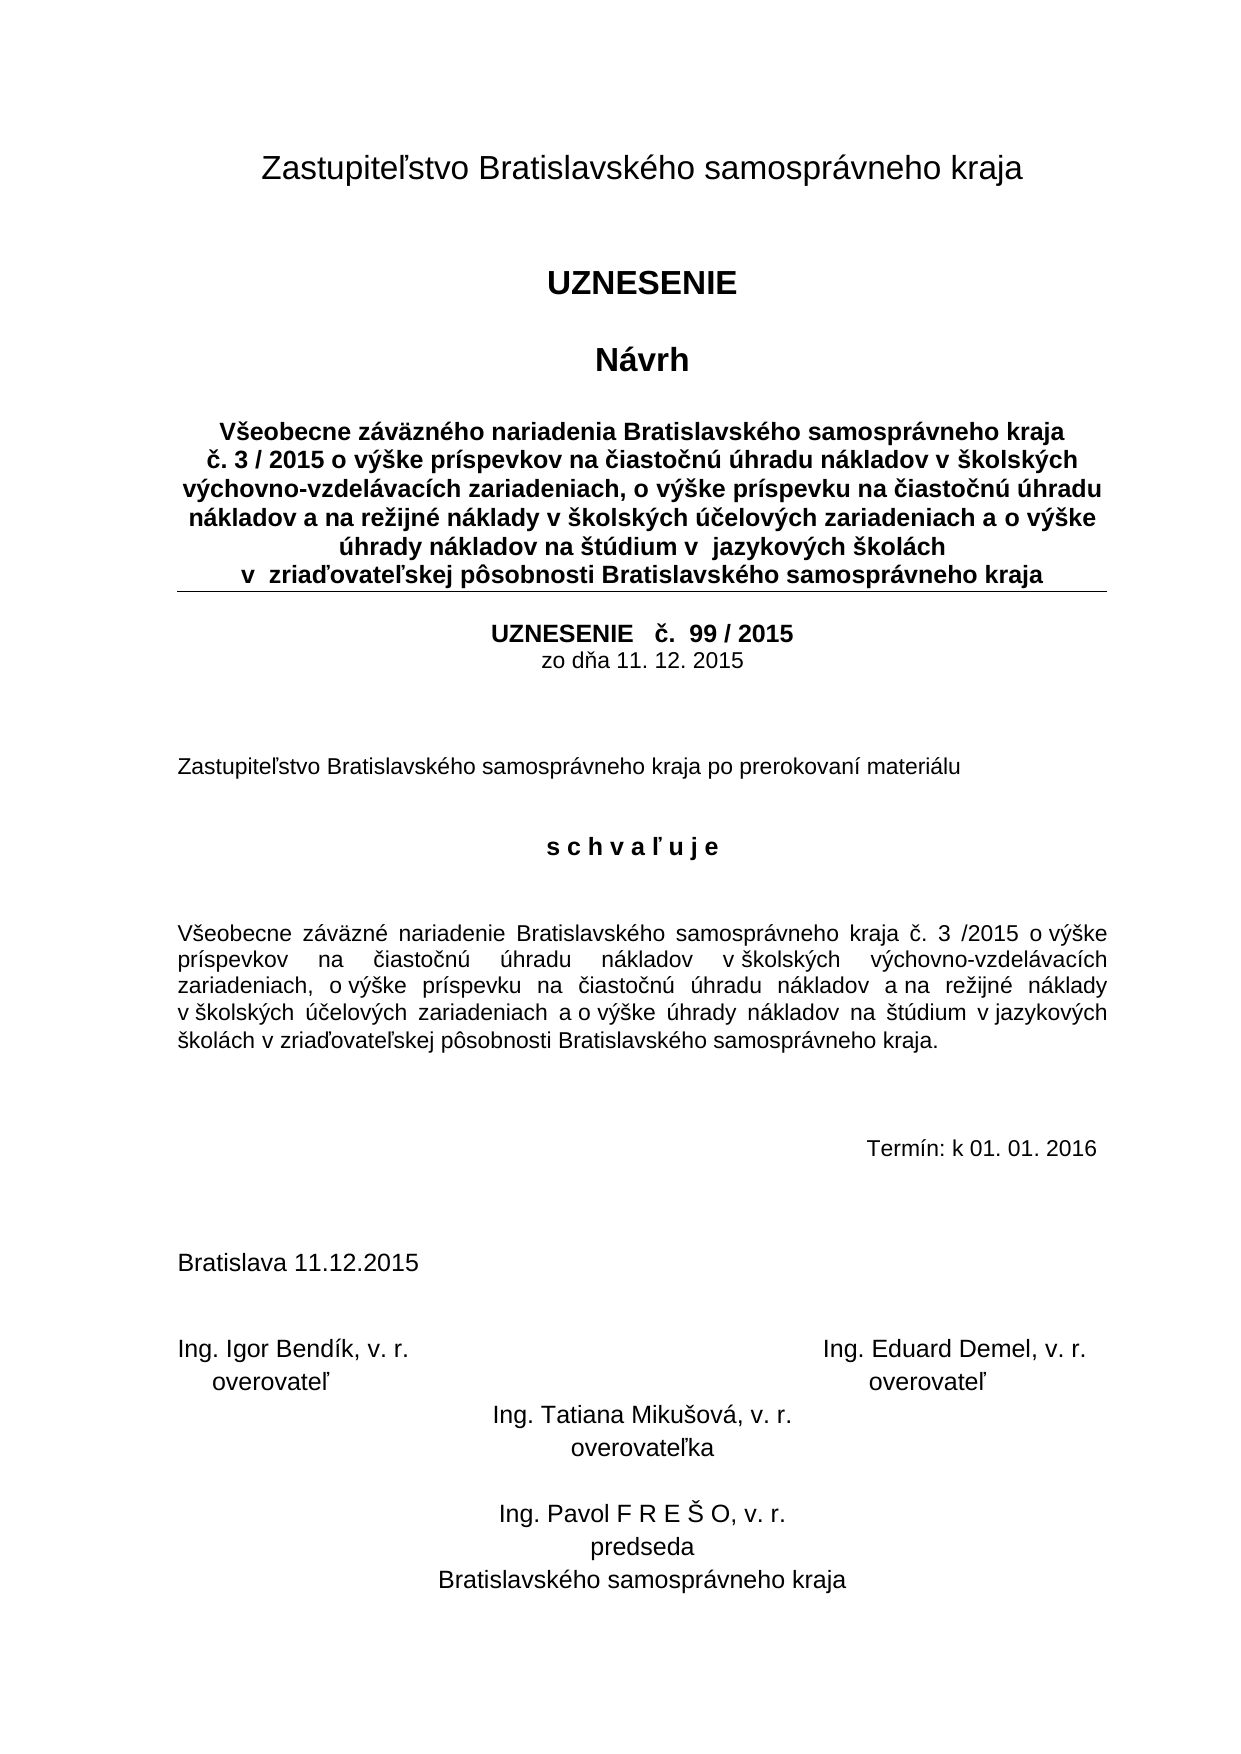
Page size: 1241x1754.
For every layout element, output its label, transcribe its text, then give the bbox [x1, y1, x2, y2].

text predseda [177, 1532, 1107, 1561]
text Ing. Pavol F R E Š O, v. r. [177, 1499, 1107, 1528]
text s c h v a ľ u j e [472, 832, 1107, 861]
text Ing. Tatiana Mikušová, v. r. [177, 1400, 1107, 1429]
text Termín: k 01. 01. 2016 [177, 1135, 1107, 1162]
text Zastupiteľstvo Bratislavského samosprávneho kraja [177, 148, 1107, 186]
text Všeobecne záväzné nariadenie Bratislavského samosprávneho kraja č. 3 /2015 o výške príspevkov na čiastočnú úhradu nákladov v školských výchovno-vzdelávacích zariadeniach, o výške príspevku na čiastočnú úhradu nákladov a na režijné náklady v školských účelových zariadeniach a o výške úhrady nákladov na štúdium v jazykových školách v zriaďovateľskej pôsobnosti Bratislavského samosprávneho kraja. [177, 920, 1107, 1054]
text overovateľka [177, 1433, 1107, 1462]
text Bratislavského samosprávneho kraja [177, 1565, 1107, 1594]
text UZNESENIE č. 99 / 2015 [177, 619, 1107, 647]
text UZNESENIE [177, 263, 1107, 301]
text Zastupiteľstvo Bratislavského samosprávneho kraja po prerokovaní materiálu [177, 753, 1107, 779]
text Všeobecne záväzného nariadenia Bratislavského samosprávneho kraja č. 3 / 2015 o výške príspevkov na čiastočnú úhradu nákladov v školských výchovno-vzdelávacích zariadeniach, o výške príspevku na čiastočnú úhradu nákladov a na režijné náklady v školských účelových zariadeniach a o výške úhrady nákladov na štúdium v jazykových školách [177, 417, 1107, 561]
text v zriaďovateľskej pôsobnosti Bratislavského samosprávneho kraja [177, 561, 1107, 591]
text zo dňa 11. 12. 2015 [177, 647, 1107, 674]
text overovateľ overovateľ [177, 1367, 1107, 1396]
text Bratislava 11.12.2015 [177, 1248, 1107, 1277]
text Ing. Igor Bendík, v. r. Ing. Eduard Demel, v. r. [177, 1334, 1107, 1363]
text Návrh [177, 340, 1107, 378]
